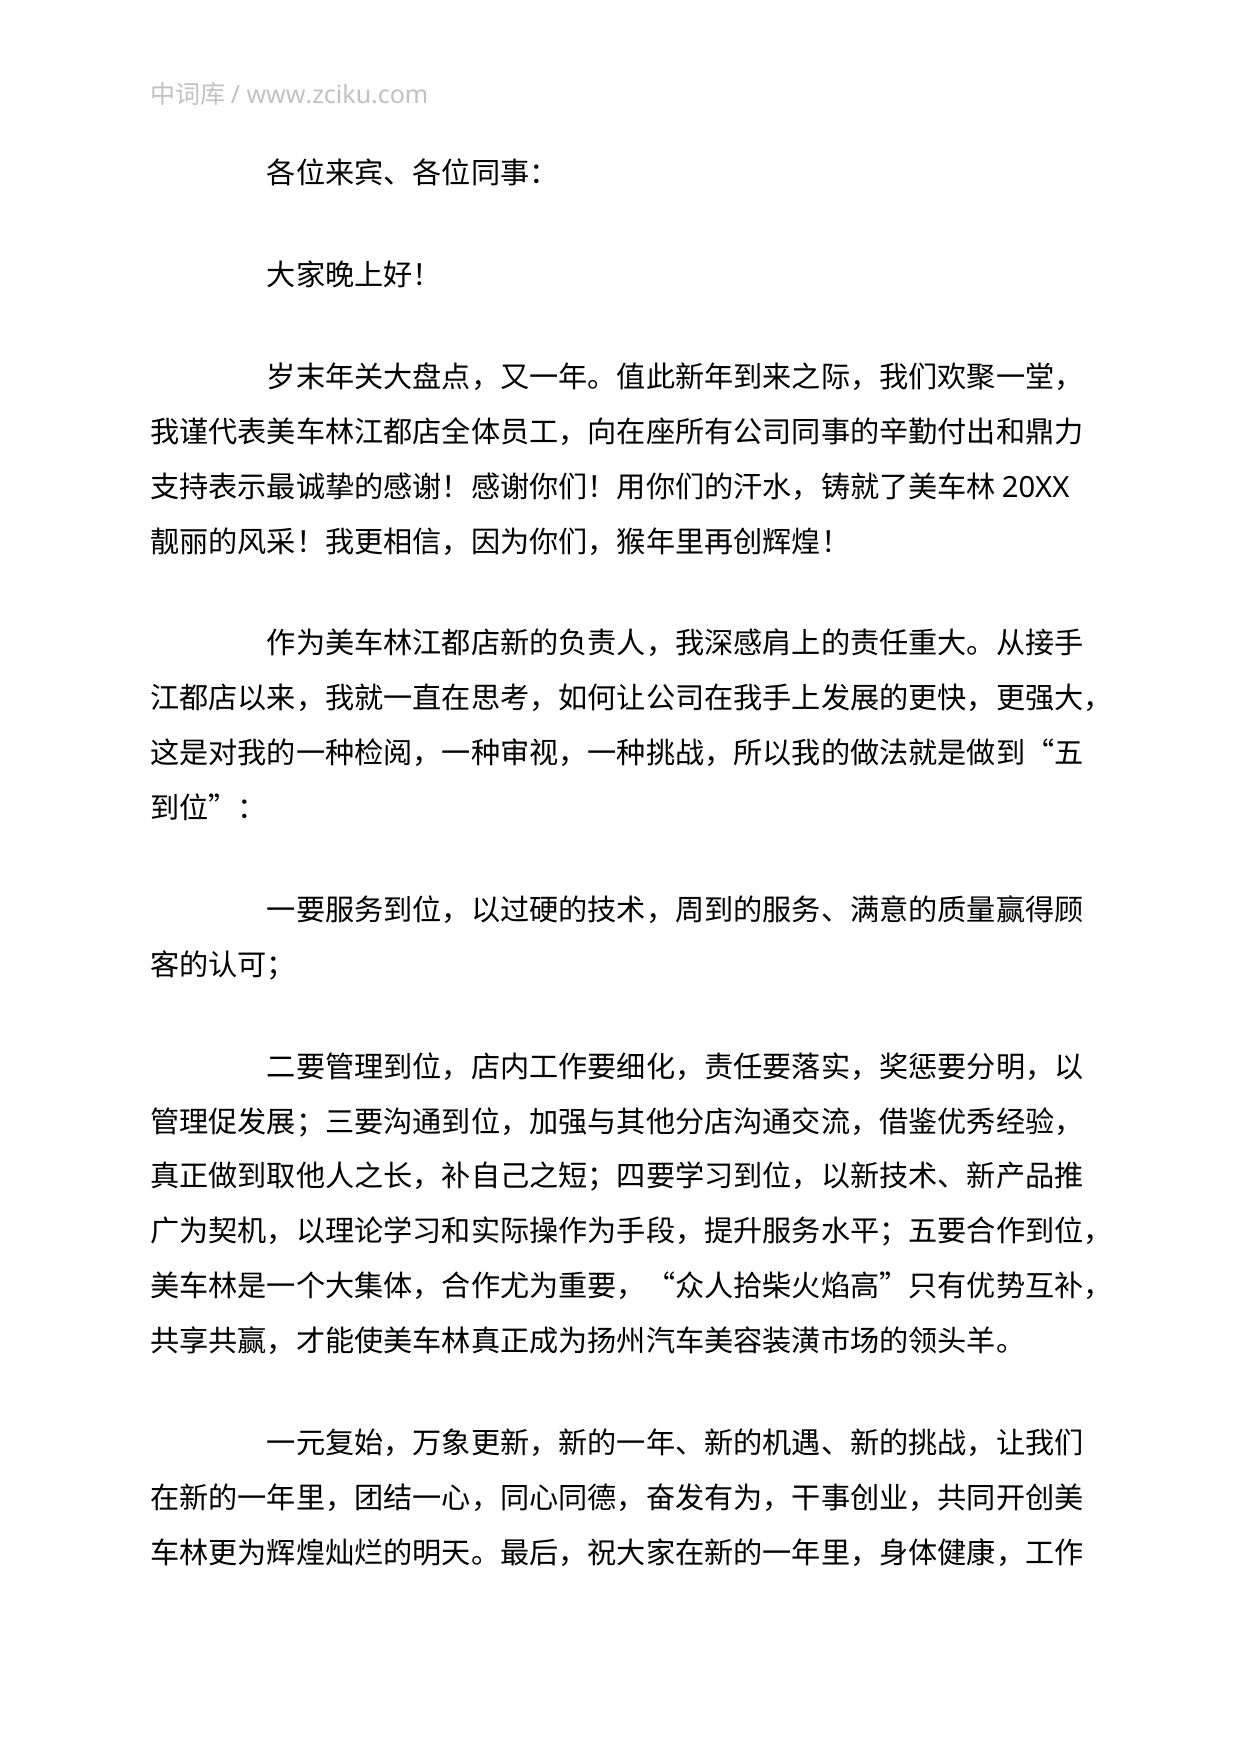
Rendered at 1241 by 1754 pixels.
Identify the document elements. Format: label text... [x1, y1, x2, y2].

text 一要服务到位，以过硬的技术，周到的服务、满意的质量赢得顾客的认可； [150, 887, 1090, 984]
text 各位来宾、各位同事： [150, 150, 1090, 192]
text 岁末年关大盘点，又一年。值此新年到来之际，我们欢聚一堂，我谨代表美车林江都店全体员工，向在座所有公司同事的辛勤付出和鼎力支持表示最诚挚的感谢！感谢你们！用你们的汗水，铸就了美车林20XX靓丽的风采！我更相信，因为你们，猴年里再创辉煌！ [150, 353, 1090, 561]
text 作为美车林江都店新的负责人，我深感肩上的责任重大。从接手江都店以来，我就一直在思考，如何让公司在我手上发展的更快，更强大，这是对我的一种检阅，一种审视，一种挑战，所以我的做法就是做到“五到位”： [150, 620, 1090, 827]
text 二要管理到位，店内工作要细化，责任要落实，奖惩要分明，以管理促发展；三要沟通到位，加强与其他分店沟通交流，借鉴优秀经验，真正做到取他人之长，补自己之短；四要学习到位，以新技术、新产品推广为契机，以理论学习和实际操作为手段，提升服务水平；五要合作到位，美车林是一个大集体，合作尤为重要，“众人拾柴火焰高”只有优势互补，共享共赢，才能使美车林真正成为扬州汽车美容装潢市场的领头羊。 [150, 1043, 1090, 1360]
text 大家晚上好！ [150, 252, 1090, 294]
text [150, 1419, 1090, 1572]
